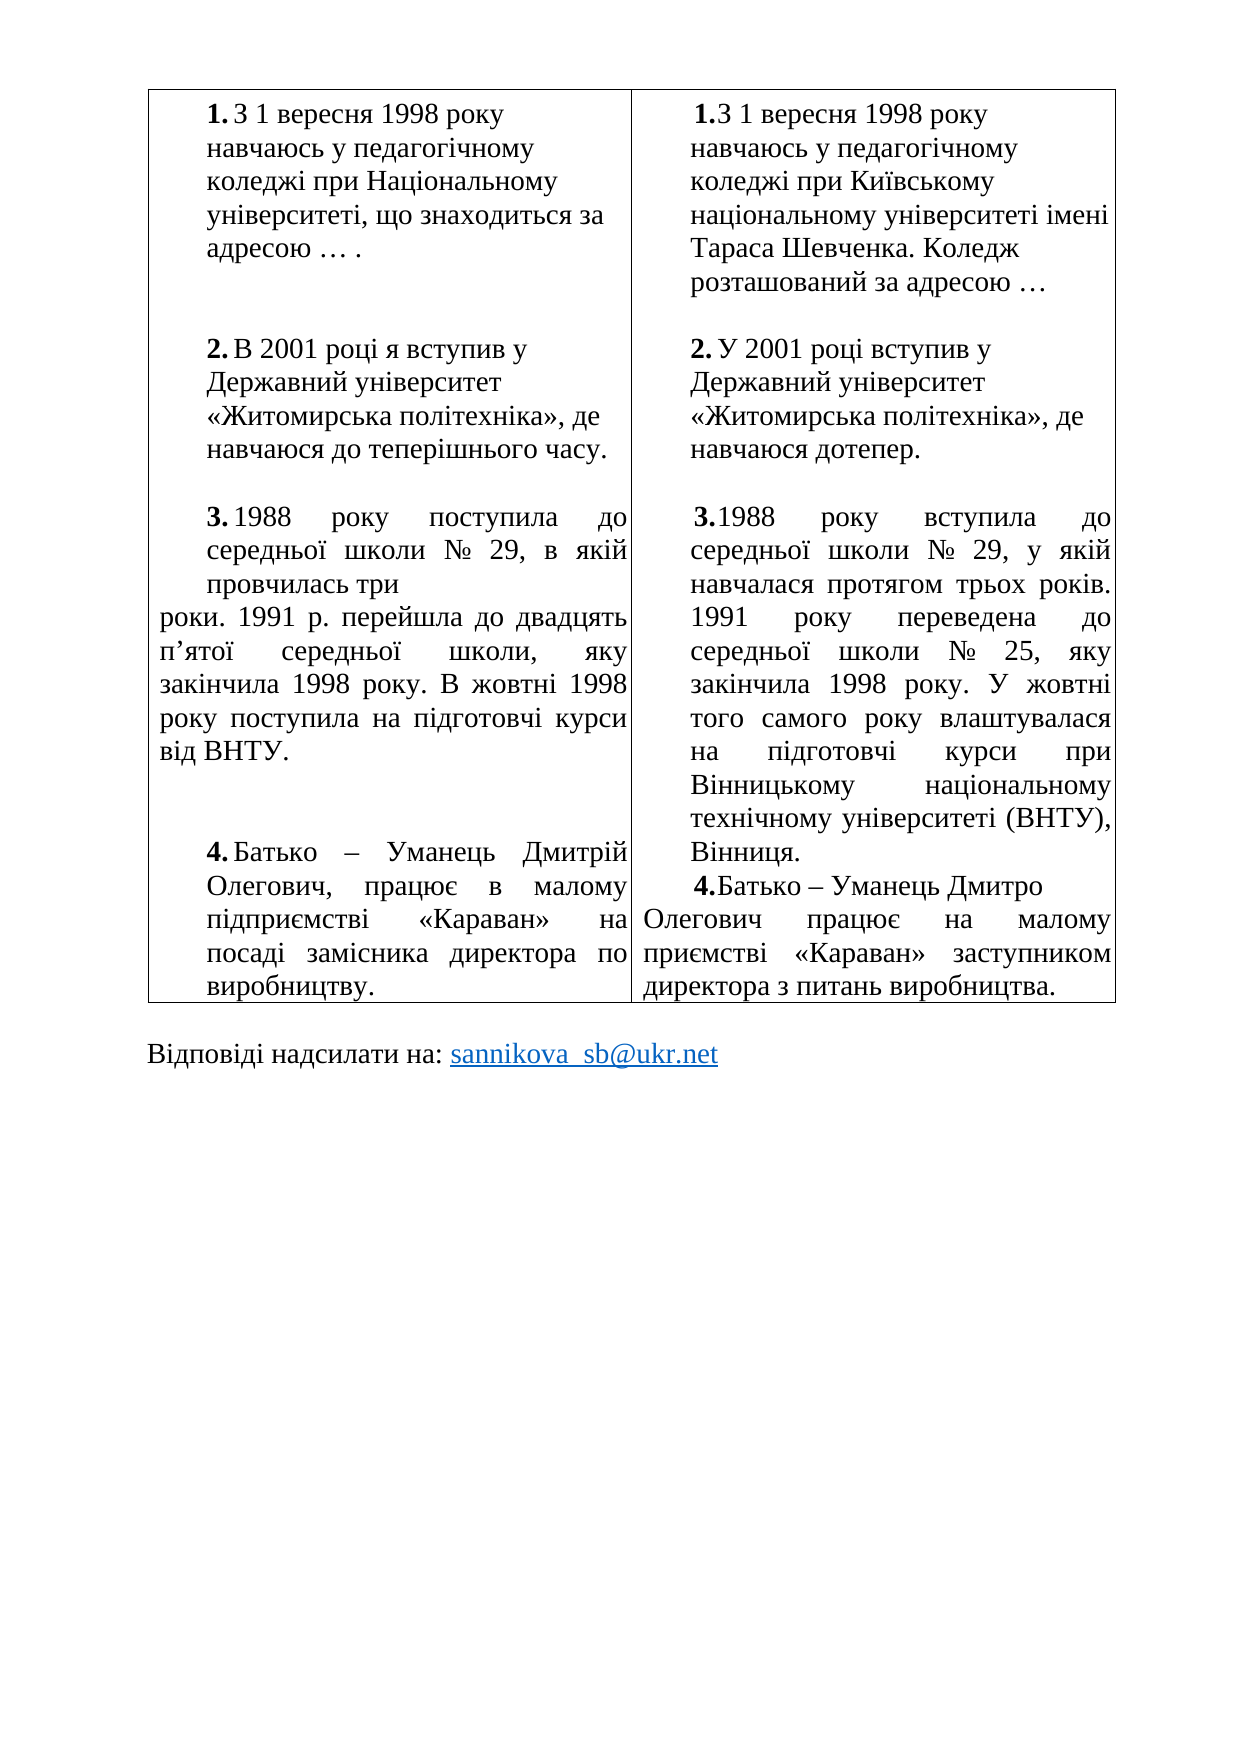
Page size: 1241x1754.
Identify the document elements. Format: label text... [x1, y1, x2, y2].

table_header З 1 вересня 1998 року навчаюсь у педагогічному коледжі при Київському національному університеті імені Тараса Шевченка. Коледж розташований за адресою … У 2001 році вступив у Державний університет «Житомирська політехніка», де навчаюся дотепер. 1988 року вступила до середньої школи № 29, у якій навчалася протягом трьох років. 1991 року переведена до середньої школи № 25, яку закінчила 1998 року. У жовтні того самого року влаштувалася на підготовчі курси при Вінницькому національному технічному університеті (ВНТУ), Вінниця. Батько – Уманець Дмитро Олегович працює на малому приємстві «Караван» заступником директора з питань виробництва. [632, 90, 1115, 1002]
text Відповіді надсилати на: sannikova_sb@ukr.net [147, 1036, 1152, 1070]
table_header З 1 вересня 1998 року навчаюсь у педагогічному коледжі при Національному університеті, що знаходиться за адресою … . В 2001 році я вступив у Державний університет «Житомирська політехніка», де навчаюся до теперішнього часу. 1988 року поступила до середньої школи № 29, в якій провчилась три роки. 1991 р. перейшла до двадцять п’ятої середньої школи, яку закінчила 1998 року. В жовтні 1998 року поступила на підготовчі курси від ВНТУ. Батько – Уманець Дмитрій Олегович, працює в малому підприємстві «Караван» на посаді замісника директора по виробництву. [149, 90, 631, 1002]
